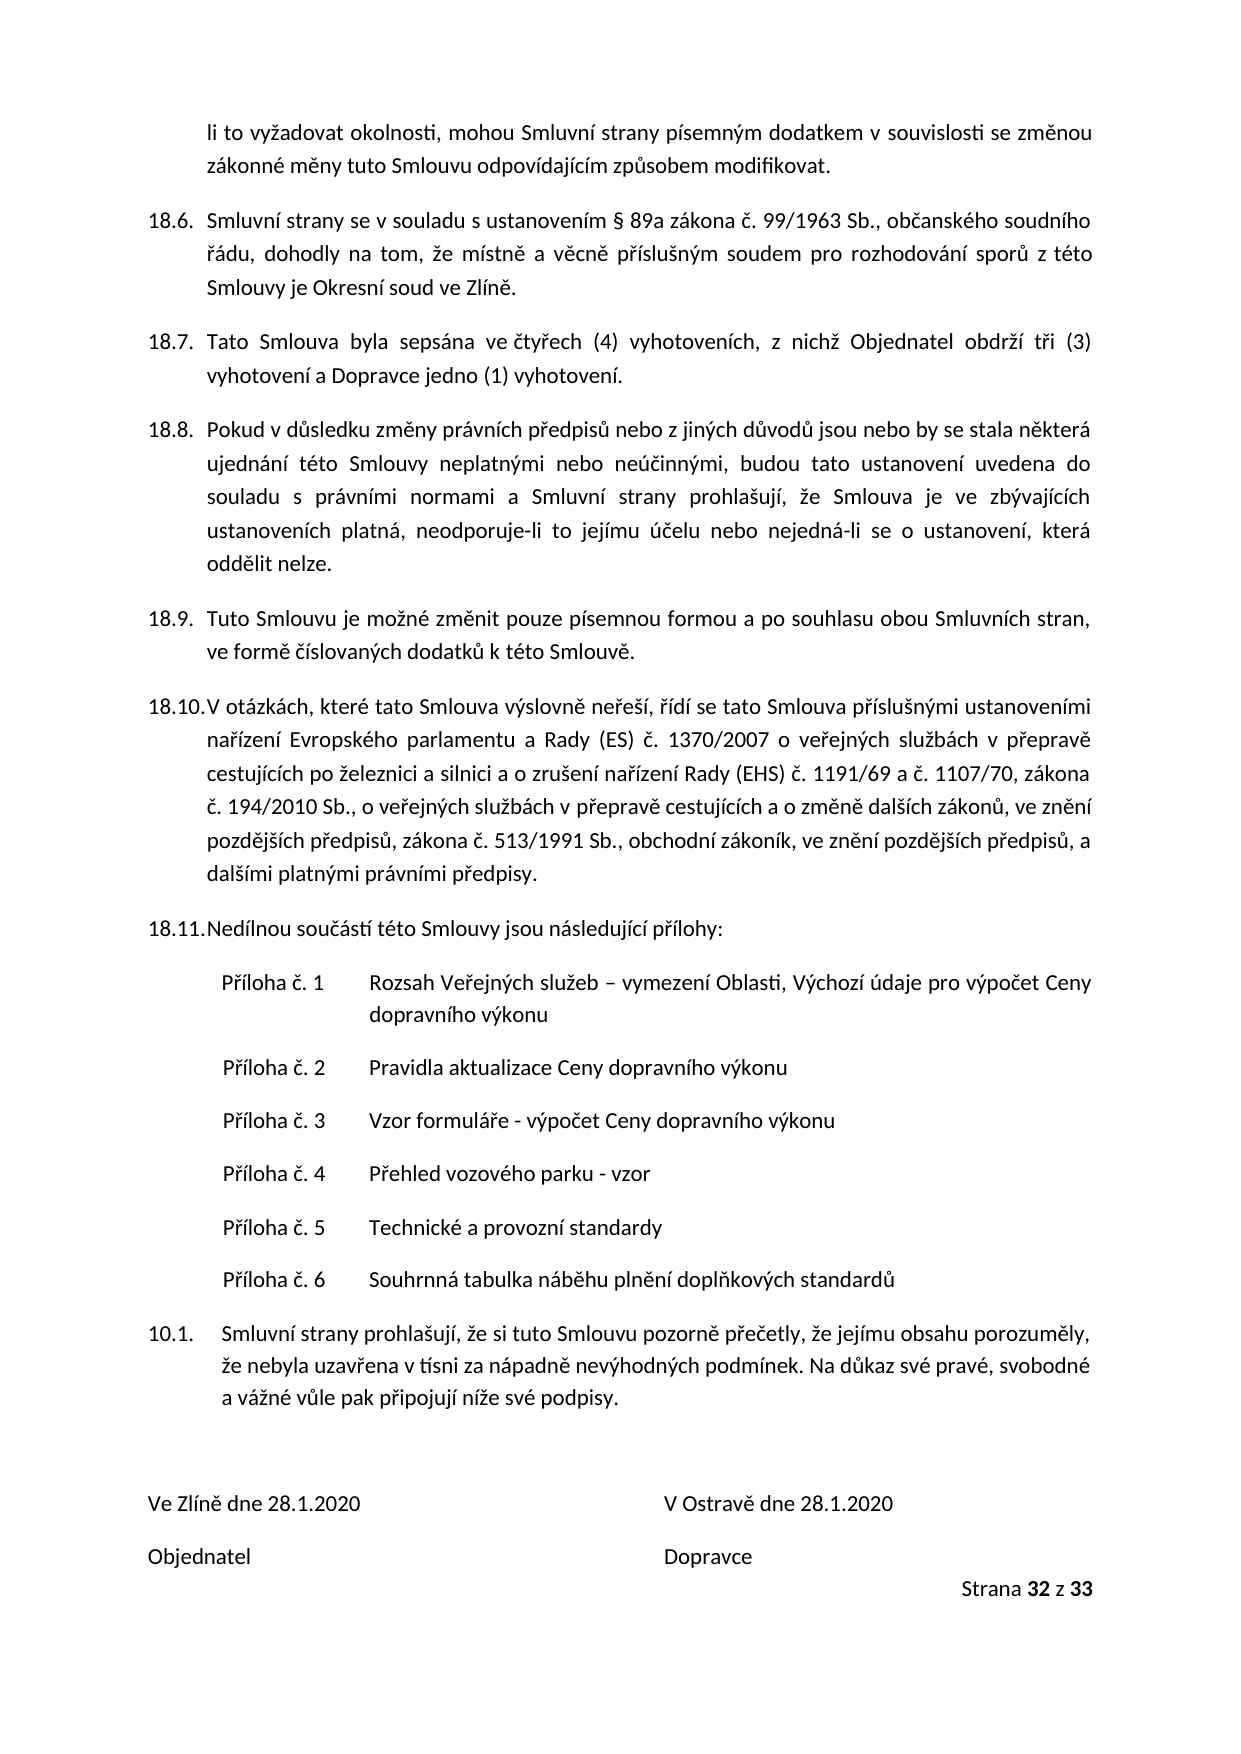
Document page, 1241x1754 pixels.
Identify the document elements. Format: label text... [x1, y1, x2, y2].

list Pokud v důsledku změny právních předpisů nebo z jiných důvodů jsou nebo by se stala některá ujednání této Smlouvy neplatnými nebo neúčinnými, budou tato ustanovení uvedena do souladu s právními normami a Smluvní strany prohlašují, že Smlouva je ve zbývajících ustanoveních platná, neodporuje-li to jejímu účelu nebo nejedná-li se o ustanovení, která oddělit nelze. [148, 415, 1093, 578]
text Příloha č. 6 Souhrnná tabulka náběhu plnění doplňkových standardů [223, 1266, 1093, 1294]
text Objednatel Dopravce [148, 1542, 1093, 1570]
text Příloha č. 5 Technické a provozní standardy [223, 1213, 1093, 1241]
list Smluvní strany se v souladu s ustanovením § 89a zákona č. 99/1963 Sb., občanského soudního řádu, dohodly na tom, že místně a věcně příslušným soudem pro rozhodování sporů z této Smlouvy je Okresní soud ve Zlíně. [148, 206, 1093, 301]
list V otázkách, které tato Smlouva výslovně neřeší, řídí se tato Smlouva příslušnými ustanoveními nařízení Evropského parlamentu a Rady (ES) č. 1370/2007 o veřejných službách v přepravě cestujících po železnici a silnici a o zrušení nařízení Rady (EHS) č. 1191/69 a č. 1107/70, zákona č. 194/2010 Sb., o veřejných službách v přepravě cestujících a o změně dalších zákonů, ve znění pozdějších předpisů, zákona č. 513/1991 Sb., obchodní zákoník, ve znění pozdějších předpisů, a dalšími platnými právními předpisy. [148, 692, 1093, 888]
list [148, 118, 1093, 180]
list Tuto Smlouvu je možné změnit pouze písemnou formou a po souhlasu obou Smluvních stran, ve formě číslovaných dodatků k této Smlouvě. [148, 604, 1093, 666]
text Příloha č. 3 Vzor formuláře - výpočet Ceny dopravního výkonu [223, 1107, 1093, 1134]
text Příloha č. 1 Rozsah Veřejných služeb – vymezení Oblasti, Výchozí údaje pro výpočet Ceny dopravního výkonu [221, 968, 1093, 1028]
text Příloha č. 4 Přehled vozového parku - vzor [223, 1159, 1093, 1188]
list Nedílnou součástí této Smlouvy jsou následující přílohy: [148, 914, 1093, 942]
text Příloha č. 2 Pravidla aktualizace Ceny dopravního výkonu [223, 1053, 1093, 1082]
list Smluvní strany prohlašují, že si tuto Smlouvu pozorně přečetly, že jejímu obsahu porozuměly, že nebyla uzavřena v tísni za nápadně nevýhodných podmínek. Na důkaz své pravé, svobodné a vážné vůle pak připojují níže své podpisy. [148, 1319, 1093, 1411]
list Tato Smlouva byla sepsána ve čtyřech (4) vyhotoveních, z nichž Objednatel obdrží tři (3) vyhotovení a Dopravce jedno (1) vyhotovení. [148, 327, 1093, 389]
text Ve Zlíně dne 28.1.2020 V Ostravě dne 28.1.2020 [148, 1489, 1093, 1517]
